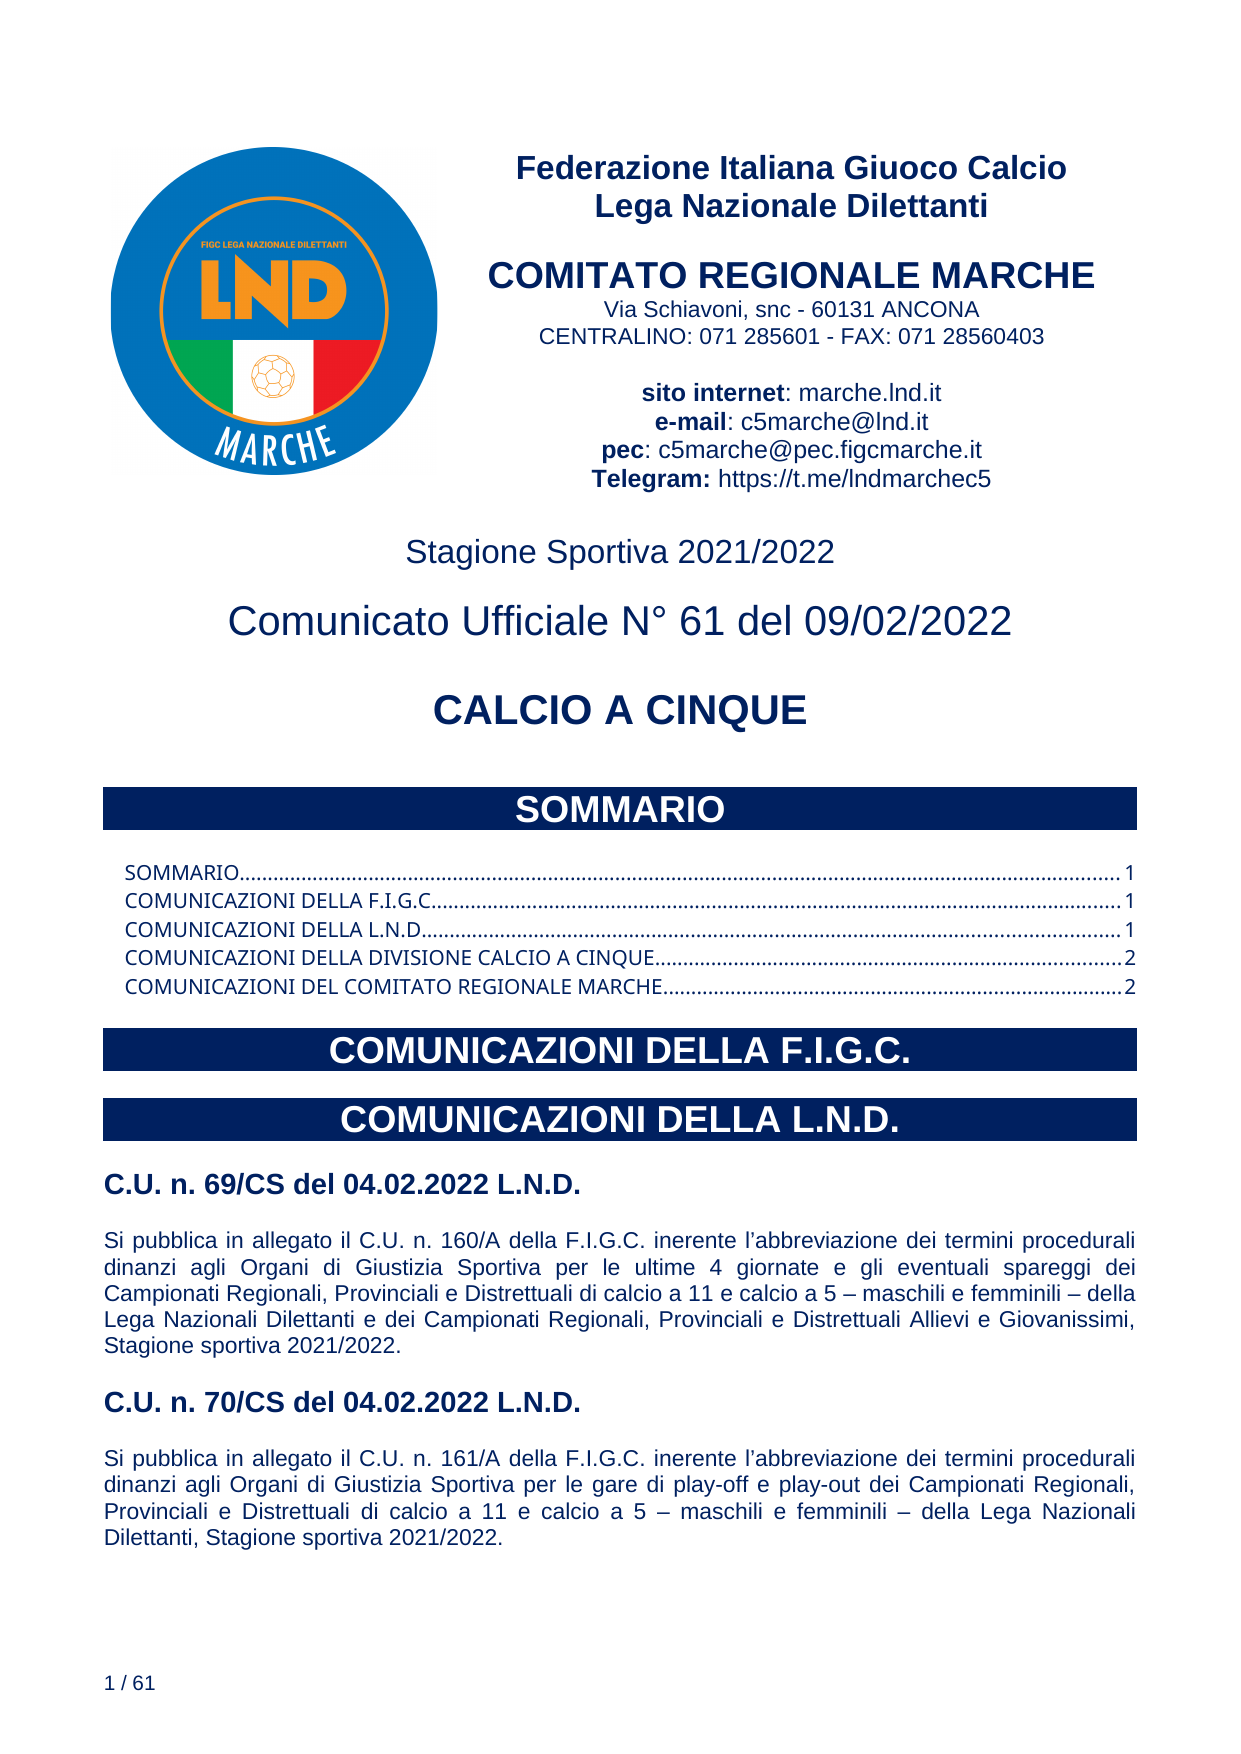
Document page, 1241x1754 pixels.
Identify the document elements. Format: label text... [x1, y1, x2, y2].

text COMUNICAZIONI DELLA L.N.D. [103, 1098, 1137, 1141]
text Si pubblica in allegato il C.U. n. 161/A della F.I.G.C. inerente l’abbreviazione dei termini procedurali dinanzi agli Organi di Giustizia Sportiva per le gare di play-off e play-out dei Campionati Regionali, Provinciali e Distrettuali di calcio a 11 e calcio a 5 – maschili e femminili – della Lega Nazionali Dilettanti, Stagione sportiva 2021/2022. [103, 1445, 1137, 1551]
text COMUNICAZIONI DELLA DIVISIONE CALCIO A CINQUE 2 [124, 943, 1137, 972]
text COMUNICAZIONI DELLA F.I.G.C. 1 [124, 886, 1137, 915]
text C.U. n. 69/CS del 04.02.2022 L.N.D. [103, 1167, 1137, 1201]
text C.U. n. 70/CS del 04.02.2022 L.N.D. [103, 1385, 1137, 1419]
table_header [104, 148, 446, 493]
picture [110, 147, 438, 475]
text COMUNICAZIONI DELLA L.N.D. 1 [124, 915, 1137, 943]
text CALCIO A CINQUE [103, 686, 1137, 733]
text SOMMARIO 1 [124, 858, 1137, 886]
table_cell Stagione Sportiva 2021/2022 Comunicato Ufficiale N° 61 del 09/02/2022 [104, 494, 1137, 644]
table_header Federazione Italiana Giuoco Calcio Lega Nazionale Dilettanti COMITATO REGIONALE MARCHE Via Schiavoni, snc - 60131 ANCONA CENTRALINO: 071 285601 - FAX: 071 28560403 sito internet: marche.lnd.it e-mail: c5marche@lnd.it pec: c5marche@pec.figcmarche.it Telegram: https://t.me/lndmarchec5 [446, 148, 1137, 493]
text Si pubblica in allegato il C.U. n. 160/A della F.I.G.C. inerente l’abbreviazione dei termini procedurali dinanzi agli Organi di Giustizia Sportiva per le ultime 4 giornate e gli eventuali spareggi dei Campionati Regionali, Provinciali e Distrettuali di calcio a 11 e calcio a 5 – maschili e femminili – della Lega Nazionali Dilettanti e dei Campionati Regionali, Provinciali e Distrettuali Allievi e Giovanissimi, Stagione sportiva 2021/2022. [103, 1227, 1137, 1359]
text COMUNICAZIONI DELLA F.I.G.C. [103, 1028, 1137, 1071]
text COMUNICAZIONI DEL COMITATO REGIONALE MARCHE 2 [124, 972, 1137, 1000]
text SOMMARIO [103, 787, 1137, 830]
